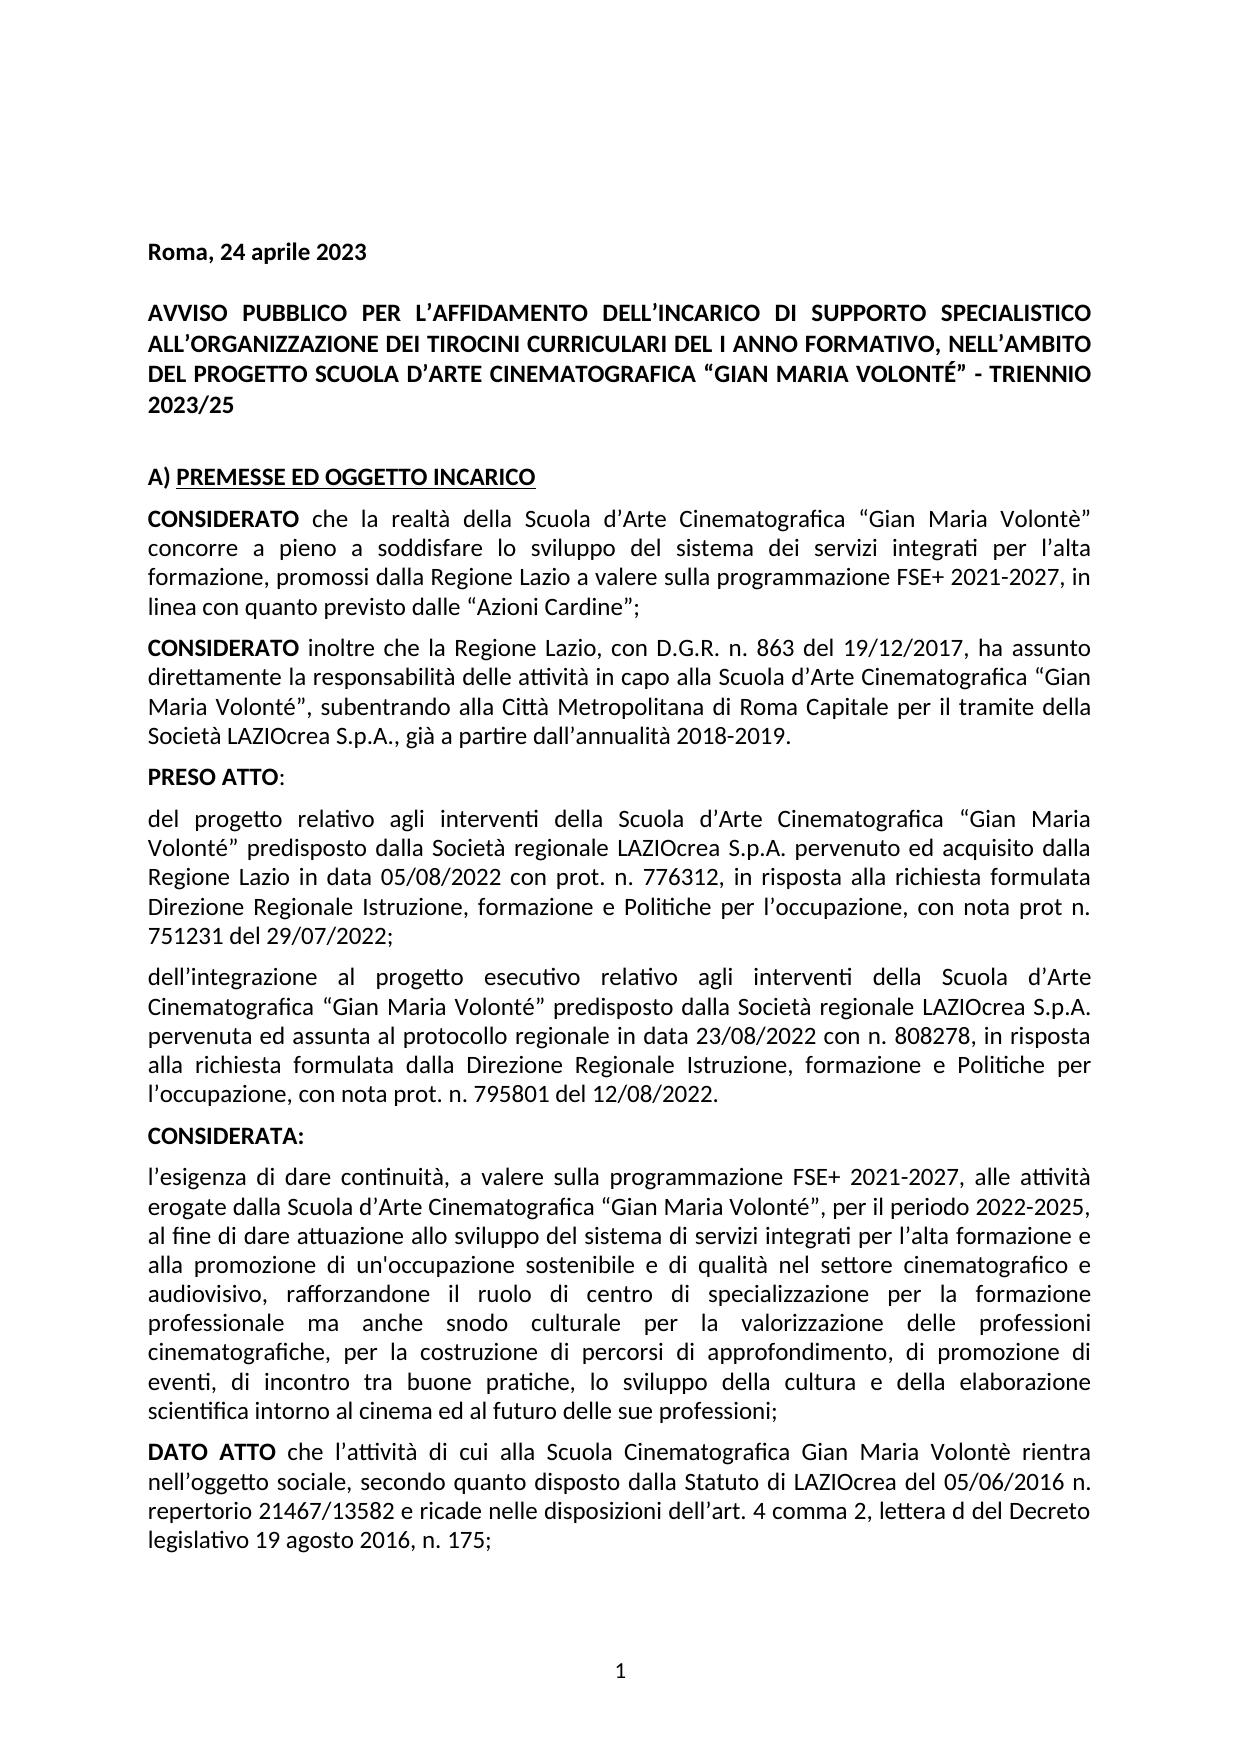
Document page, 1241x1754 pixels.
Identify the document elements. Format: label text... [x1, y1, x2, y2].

text DATO ATTO che l’attività di cui alla Scuola Cinematografica Gian Maria Volontè rientra nell’oggetto sociale, secondo quanto disposto dalla Statuto di LAZIOcrea del 05/06/2016 n. repertorio 21467/13582 e ricade nelle disposizioni dell’art. 4 comma 2, lettera d del Decreto legislativo 19 agosto 2016, n. 175; [148, 1437, 1093, 1554]
text AVVISO PUBBLICO PER L’AFFIDAMENTO DELL’INCARICO DI SUPPORTO SPECIALISTICO ALL’ORGANIZZAZIONE DEI TIROCINI CURRICULARI DEL I ANNO FORMATIVO, NELL’AMBITO DEL PROGETTO SCUOLA D’ARTE CINEMATOGRAFICA “GIAN MARIA VOLONTÉ” - TRIENNIO 2023/25 [148, 297, 1093, 419]
text CONSIDERATO che la realtà della Scuola d’Arte Cinematografica “Gian Maria Volontè” concorre a pieno a soddisfare lo sviluppo del sistema dei servizi integrati per l’alta formazione, promossi dalla Regione Lazio a valere sulla programmazione FSE+ 2021-2027, in linea con quanto previsto dalle “Azioni Cardine”; [148, 504, 1093, 621]
text A) PREMESSE ED OGGETTO INCARICO [148, 462, 1093, 492]
text del progetto relativo agli interventi della Scuola d’Arte Cinematografica “Gian Maria Volonté” predisposto dalla Società regionale LAZIOcrea S.p.A. pervenuto ed acquisito dalla Regione Lazio in data 05/08/2022 con prot. n. 776312, in risposta alla richiesta formulata Direzione Regionale Istruzione, formazione e Politiche per l’occupazione, con nota prot n. 751231 del 29/07/2022; [148, 804, 1093, 950]
text dell’integrazione al progetto esecutivo relativo agli interventi della Scuola d’Arte Cinematografica “Gian Maria Volonté” predisposto dalla Società regionale LAZIOcrea S.p.A. pervenuta ed assunta al protocollo regionale in data 23/08/2022 con n. 808278, in risposta alla richiesta formulata dalla Direzione Regionale Istruzione, formazione e Politiche per l’occupazione, con nota prot. n. 795801 del 12/08/2022. [148, 962, 1093, 1108]
text PRESO ATTO: [148, 762, 1093, 792]
text Roma, 24 aprile 2023 [148, 236, 1093, 267]
text CONSIDERATO inoltre che la Regione Lazio, con D.G.R. n. 863 del 19/12/2017, ha assunto direttamente la responsabilità delle attività in capo alla Scuola d’Arte Cinematografica “Gian Maria Volonté”, subentrando alla Città Metropolitana di Roma Capitale per il tramite della Società LAZIOcrea S.p.A., già a partire dall’annualità 2018-2019. [148, 633, 1093, 750]
text CONSIDERATA: [148, 1121, 1093, 1150]
text l’esigenza di dare continuità, a valere sulla programmazione FSE+ 2021-2027, alle attività erogate dalla Scuola d’Arte Cinematografica “Gian Maria Volonté”, per il periodo 2022-2025, al fine di dare attuazione allo sviluppo del sistema di servizi integrati per l’alta formazione e alla promozione di un'occupazione sostenibile e di qualità nel settore cinematografico e audiovisivo, rafforzandone il ruolo di centro di specializzazione per la formazione professionale ma anche snodo culturale per la valorizzazione delle professioni cinematografiche, per la costruzione di percorsi di approfondimento, di promozione di eventi, di incontro tra buone pratiche, lo sviluppo della cultura e della elaborazione scientifica intorno al cinema ed al futuro delle sue professioni; [148, 1162, 1093, 1425]
